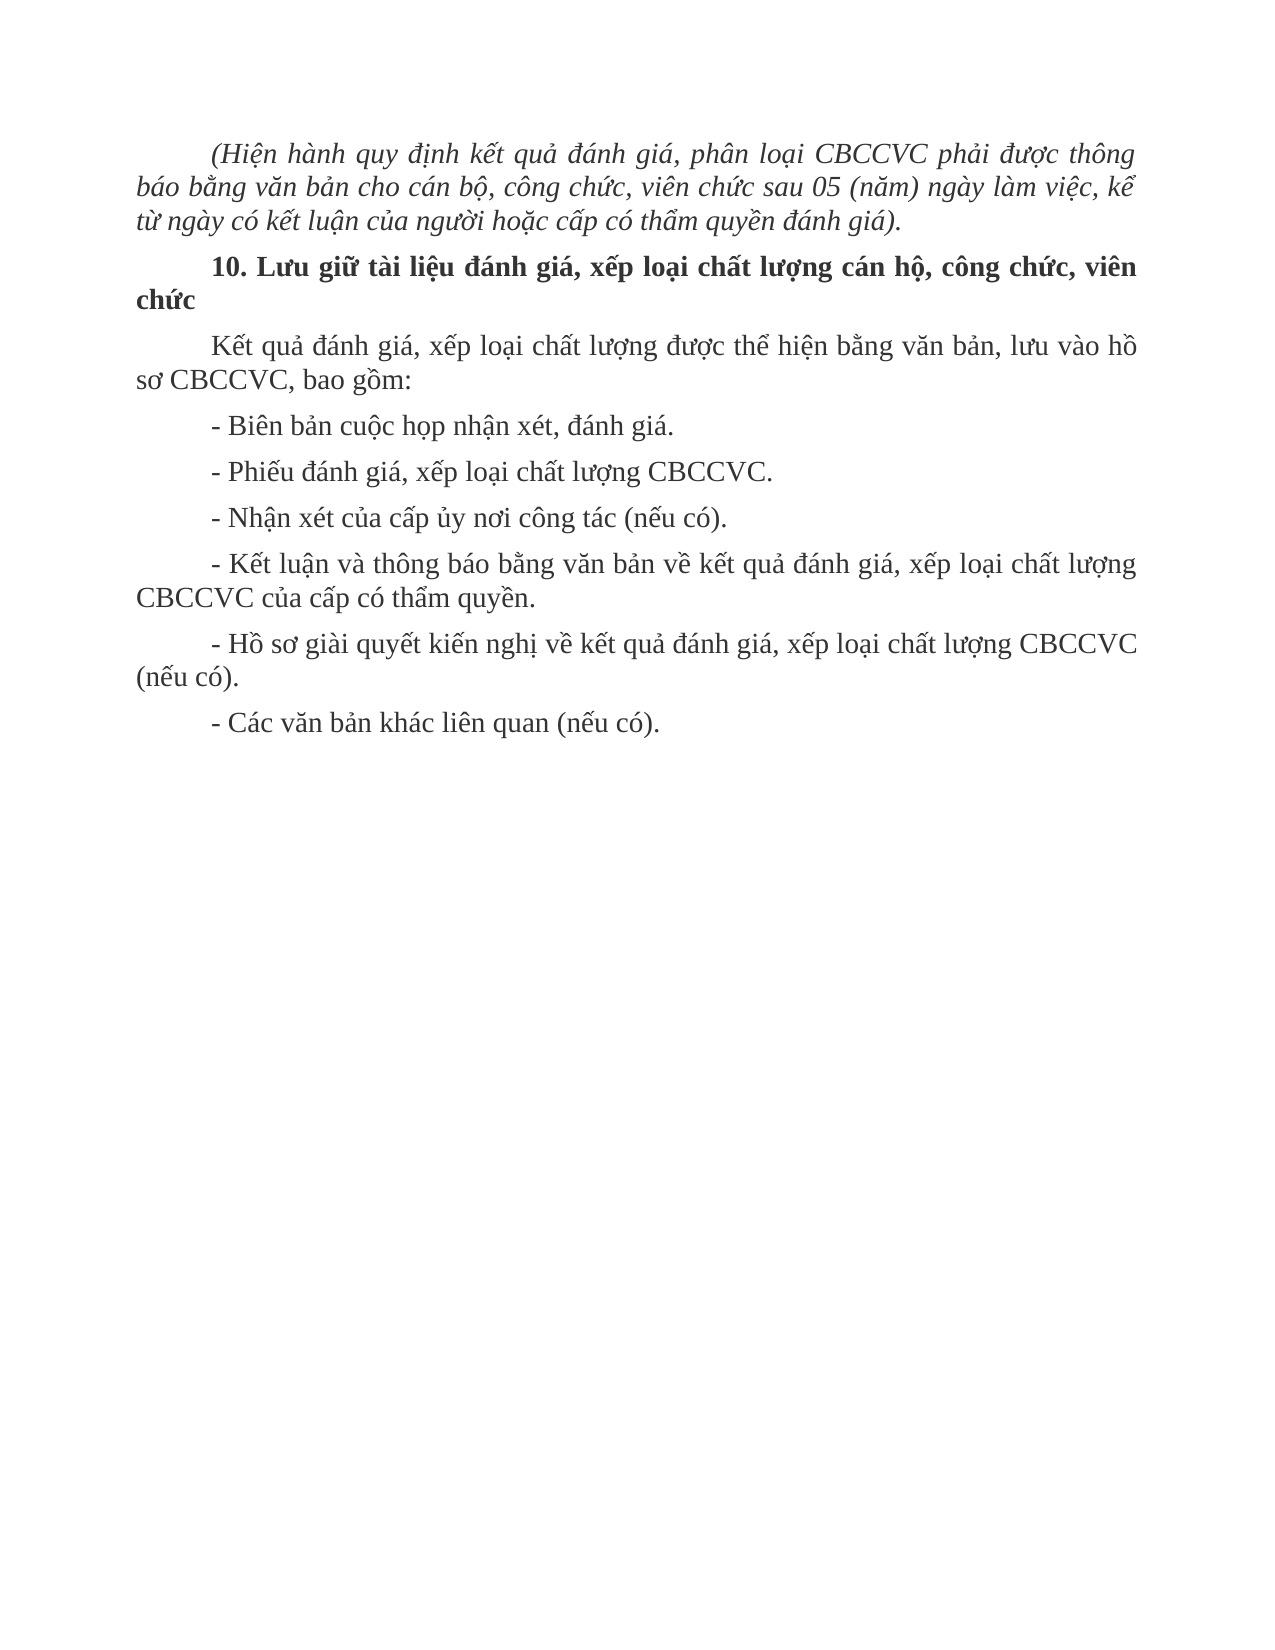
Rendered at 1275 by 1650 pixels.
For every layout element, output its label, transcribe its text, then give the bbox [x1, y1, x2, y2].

text - Biên bản cuộc họp nhận xét, đánh giá. [136, 408, 1139, 442]
text Kết quả đánh giá, xếp loại chất lượng được thể hiện bằng văn bản, lưu vào hồ sơ CBCCVC, bao gồm: [136, 328, 1139, 396]
text - Kết luận và thông báo bằng văn bản về kết quả đánh giá, xếp loại chất lượng CBCCVC của cấp có thẩm quyền. [136, 546, 1139, 613]
text (Hiện hành quy định kết quả đánh giá, phân loại CBCCVC phải được thông báo bằng văn bản cho cán bộ, công chức, viên chức sau 05 (năm) ngày làm việc, kể từ ngày có kết luận của người hoặc cấp có thẩm quyền đánh giá). [136, 136, 1139, 236]
text - Các văn bản khác liên quan (nếu có). [136, 705, 1139, 739]
text - Hồ sơ giài quyết kiến nghị về kết quả đánh giá, xếp loại chất lượng CBCCVC (nếu có). [136, 626, 1139, 693]
text 10. Lưu giữ tài liệu đánh giá, xếp loại chất lượng cán hộ, công chức, viên chức [136, 249, 1139, 316]
text - Phiếu đánh giá, xếp loại chất lượng CBCCVC. [136, 454, 1139, 488]
text - Nhận xét của cấp ủy nơi công tác (nếu có). [136, 500, 1139, 534]
